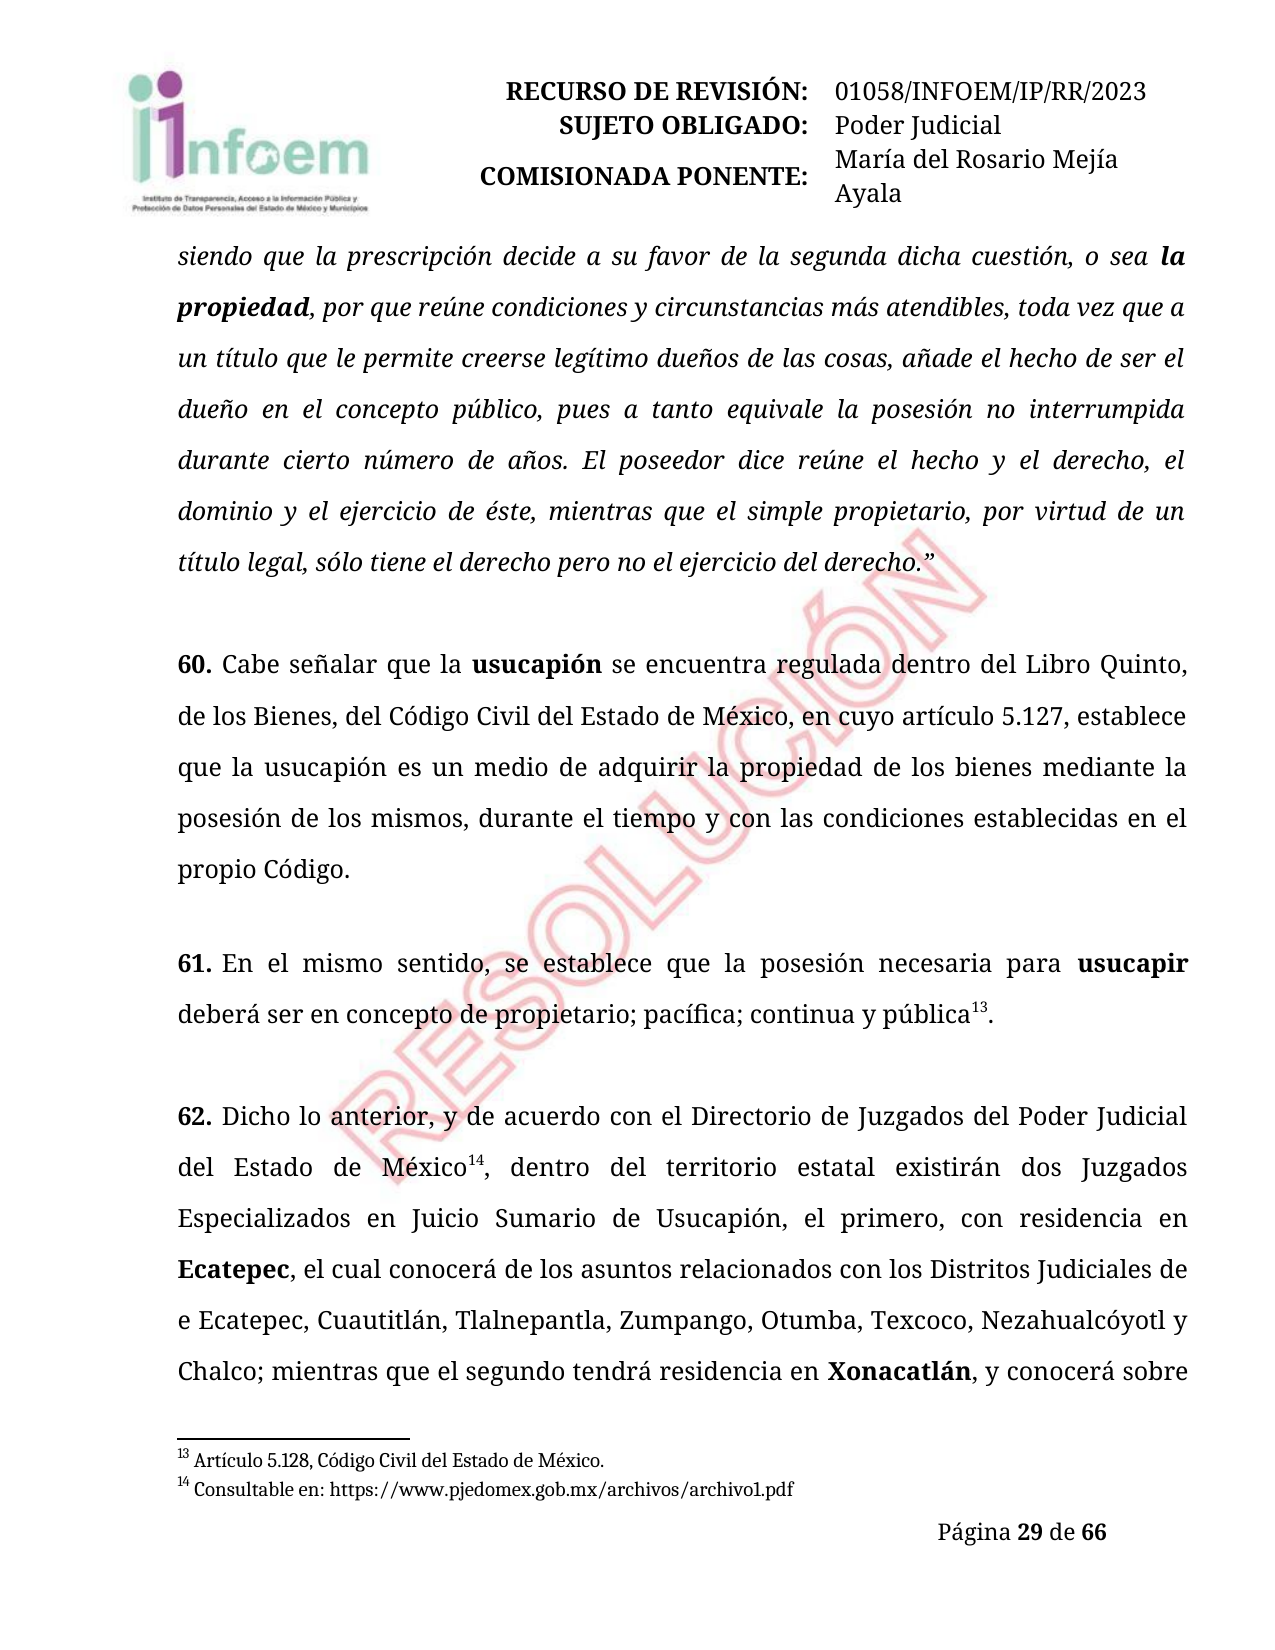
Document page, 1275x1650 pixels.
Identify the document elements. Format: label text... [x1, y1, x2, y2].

picture [10, 11, 1274, 1650]
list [177, 239, 1189, 579]
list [177, 1098, 1189, 1388]
list En el mismo sentido, se establece que la posesión necesaria para usucapir deberá ser en concepto de propietario; pacífica; continua y pública. [177, 945, 1189, 1031]
list Cabe señalar que la usucapión se encuentra regulada dentro del Libro Quinto, de los Bienes, del Código Civil del Estado de México, en cuyo artículo 5.127, establece que la usucapión es un medio de adquirir la propiedad de los bienes mediante la posesión de los mismos, durante el tiempo y con las condiciones establecidas en el propio Código. [177, 647, 1189, 885]
